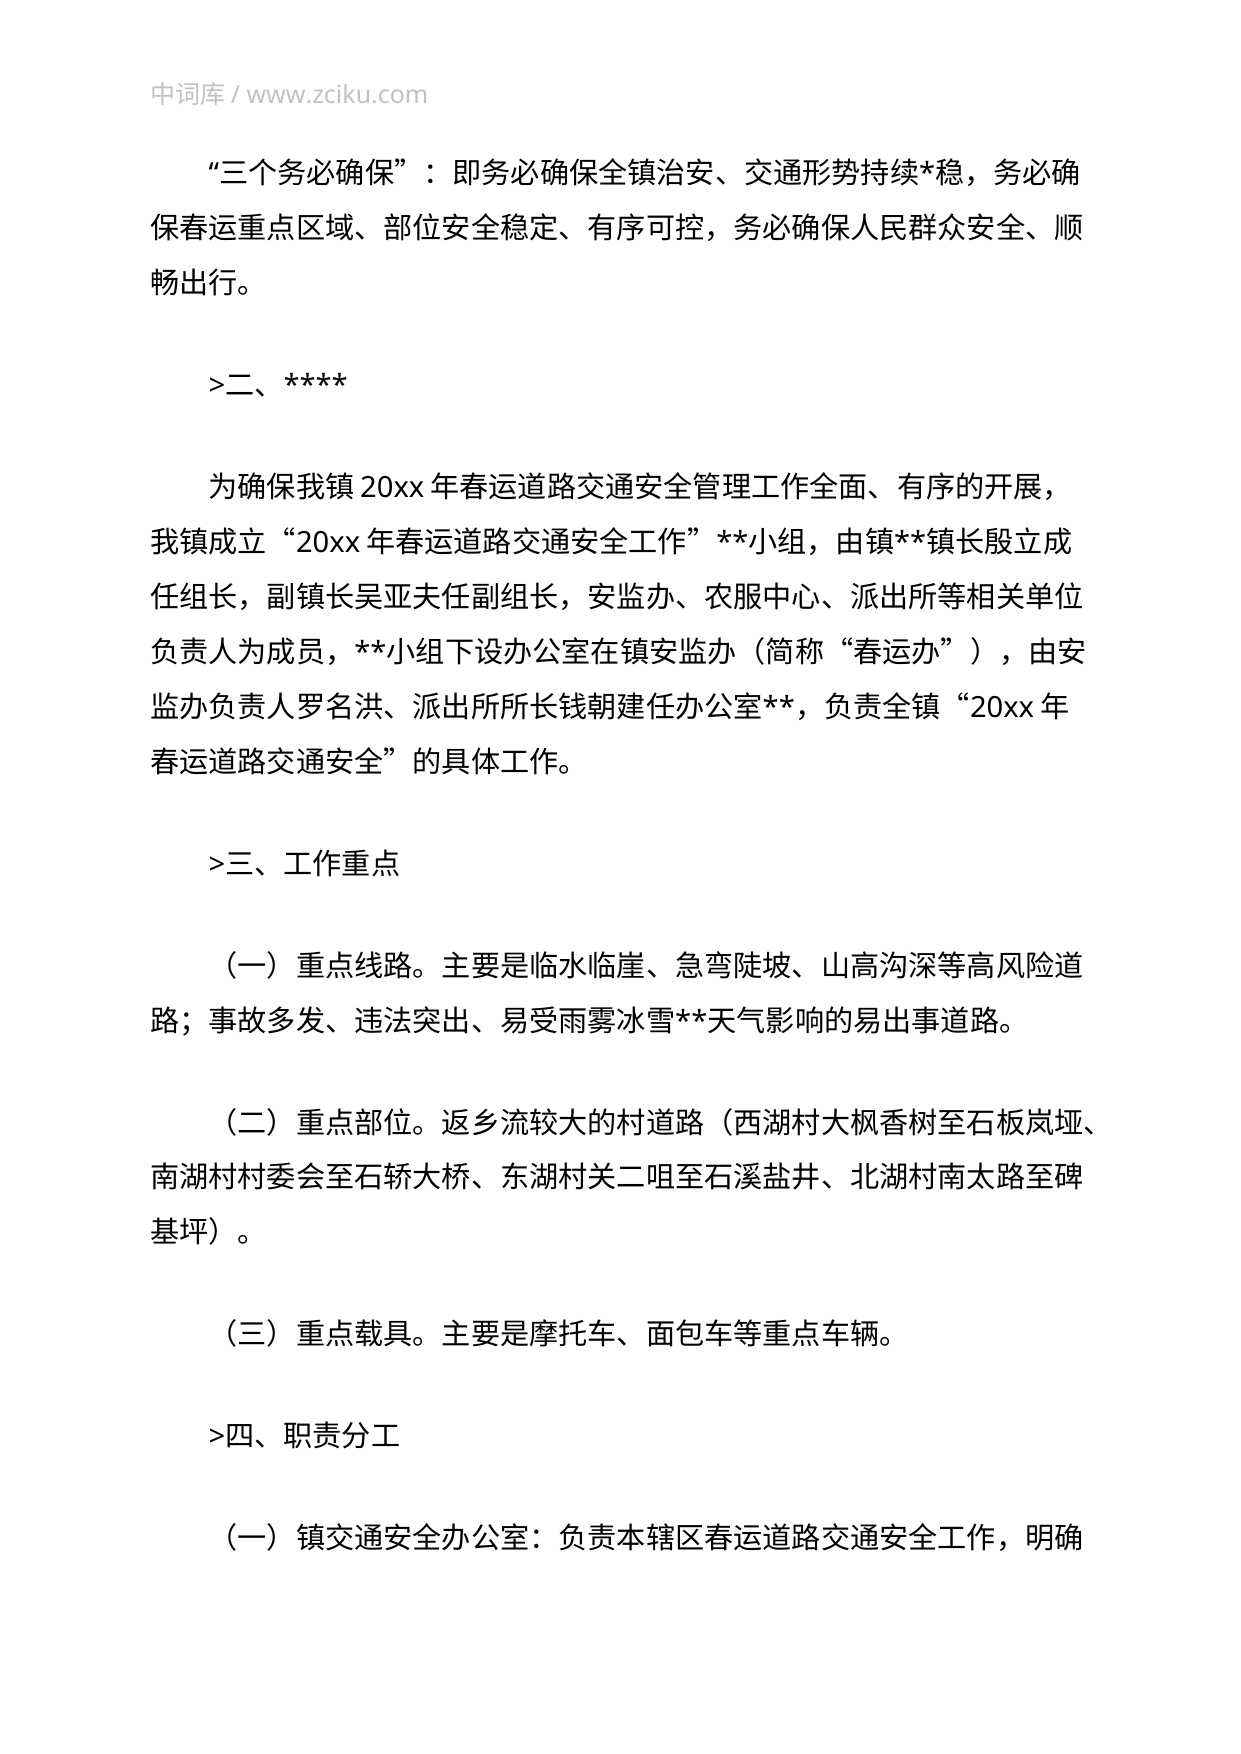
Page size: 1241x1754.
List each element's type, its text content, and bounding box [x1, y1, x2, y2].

text （一）重点线路。主要是临水临崖、急弯陡坡、山高沟深等高风险道路；事故多发、违法突出、易受雨雾冰雪**天气影响的易出事道路。 [150, 942, 1090, 1039]
text （二）重点部位。返乡流较大的村道路（西湖村大枫香树至石板岚垭、南湖村村委会至石轿大桥、东湖村关二咀至石溪盐井、北湖村南太路至碑基坪）。 [150, 1099, 1090, 1251]
text （三）重点载具。主要是摩托车、面包车等重点车辆。 [150, 1311, 1090, 1353]
text >二、**** [150, 362, 1090, 404]
text >四、职责分工 [150, 1412, 1090, 1455]
text >三、工作重点 [150, 840, 1090, 883]
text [150, 1514, 1090, 1557]
text “三个务必确保”：即务必确保全镇治安、交通形势持续*稳，务必确保春运重点区域、部位安全稳定、有序可控，务必确保人民群众安全、顺畅出行。 [150, 150, 1090, 302]
text 为确保我镇20xx年春运道路交通安全管理工作全面、有序的开展，我镇成立“20xx年春运道路交通安全工作”**小组，由镇**镇长殷立成任组长，副镇长吴亚夫任副组长，安监办、农服中心、派出所等相关单位负责人为成员，**小组下设办公室在镇安监办（简称“春运办”），由安监办负责人罗名洪、派出所所长钱朝建任办公室**，负责全镇“20xx年春运道路交通安全”的具体工作。 [150, 464, 1090, 781]
